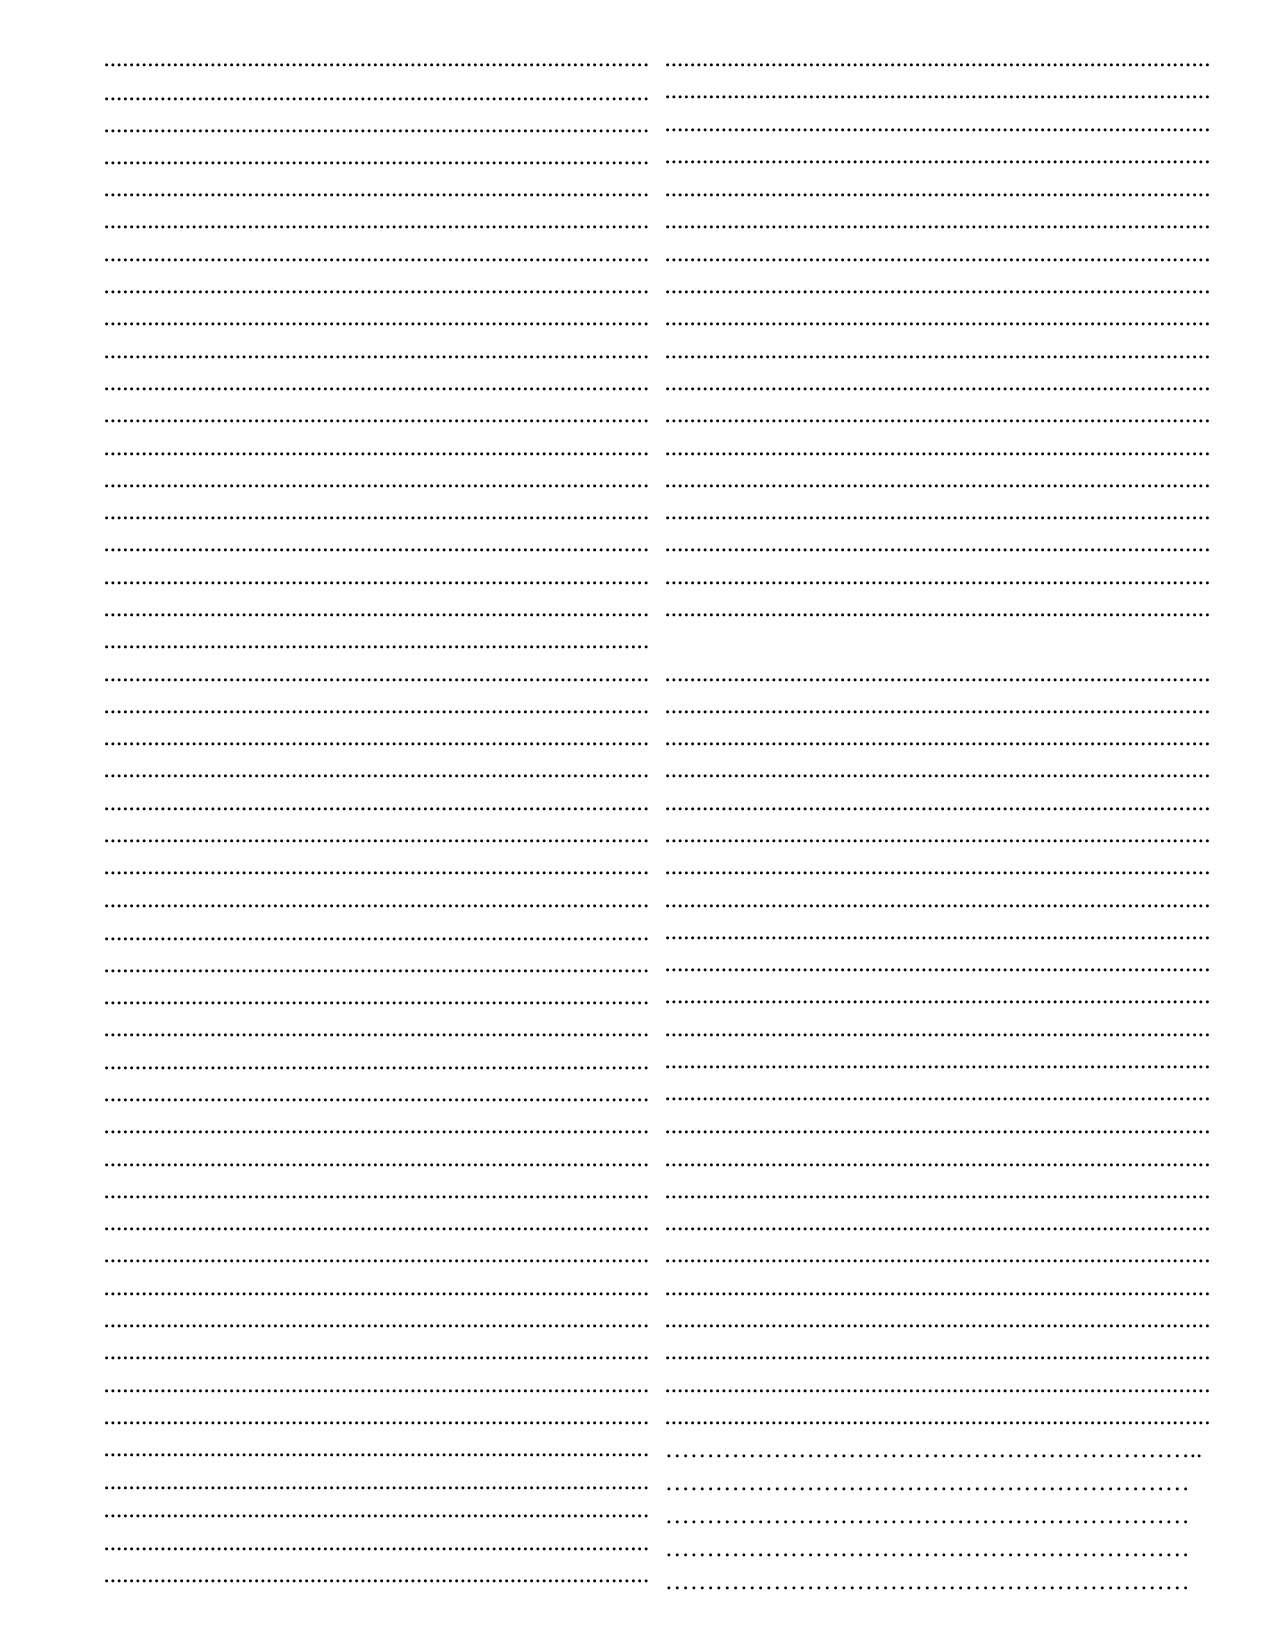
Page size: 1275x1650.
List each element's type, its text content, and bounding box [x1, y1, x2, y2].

text ……………………………………………………………………………………………………………………………………………………………………………………………………………………………… [664, 1467, 1211, 1595]
text ……………………………………………………….. [664, 1434, 1211, 1463]
